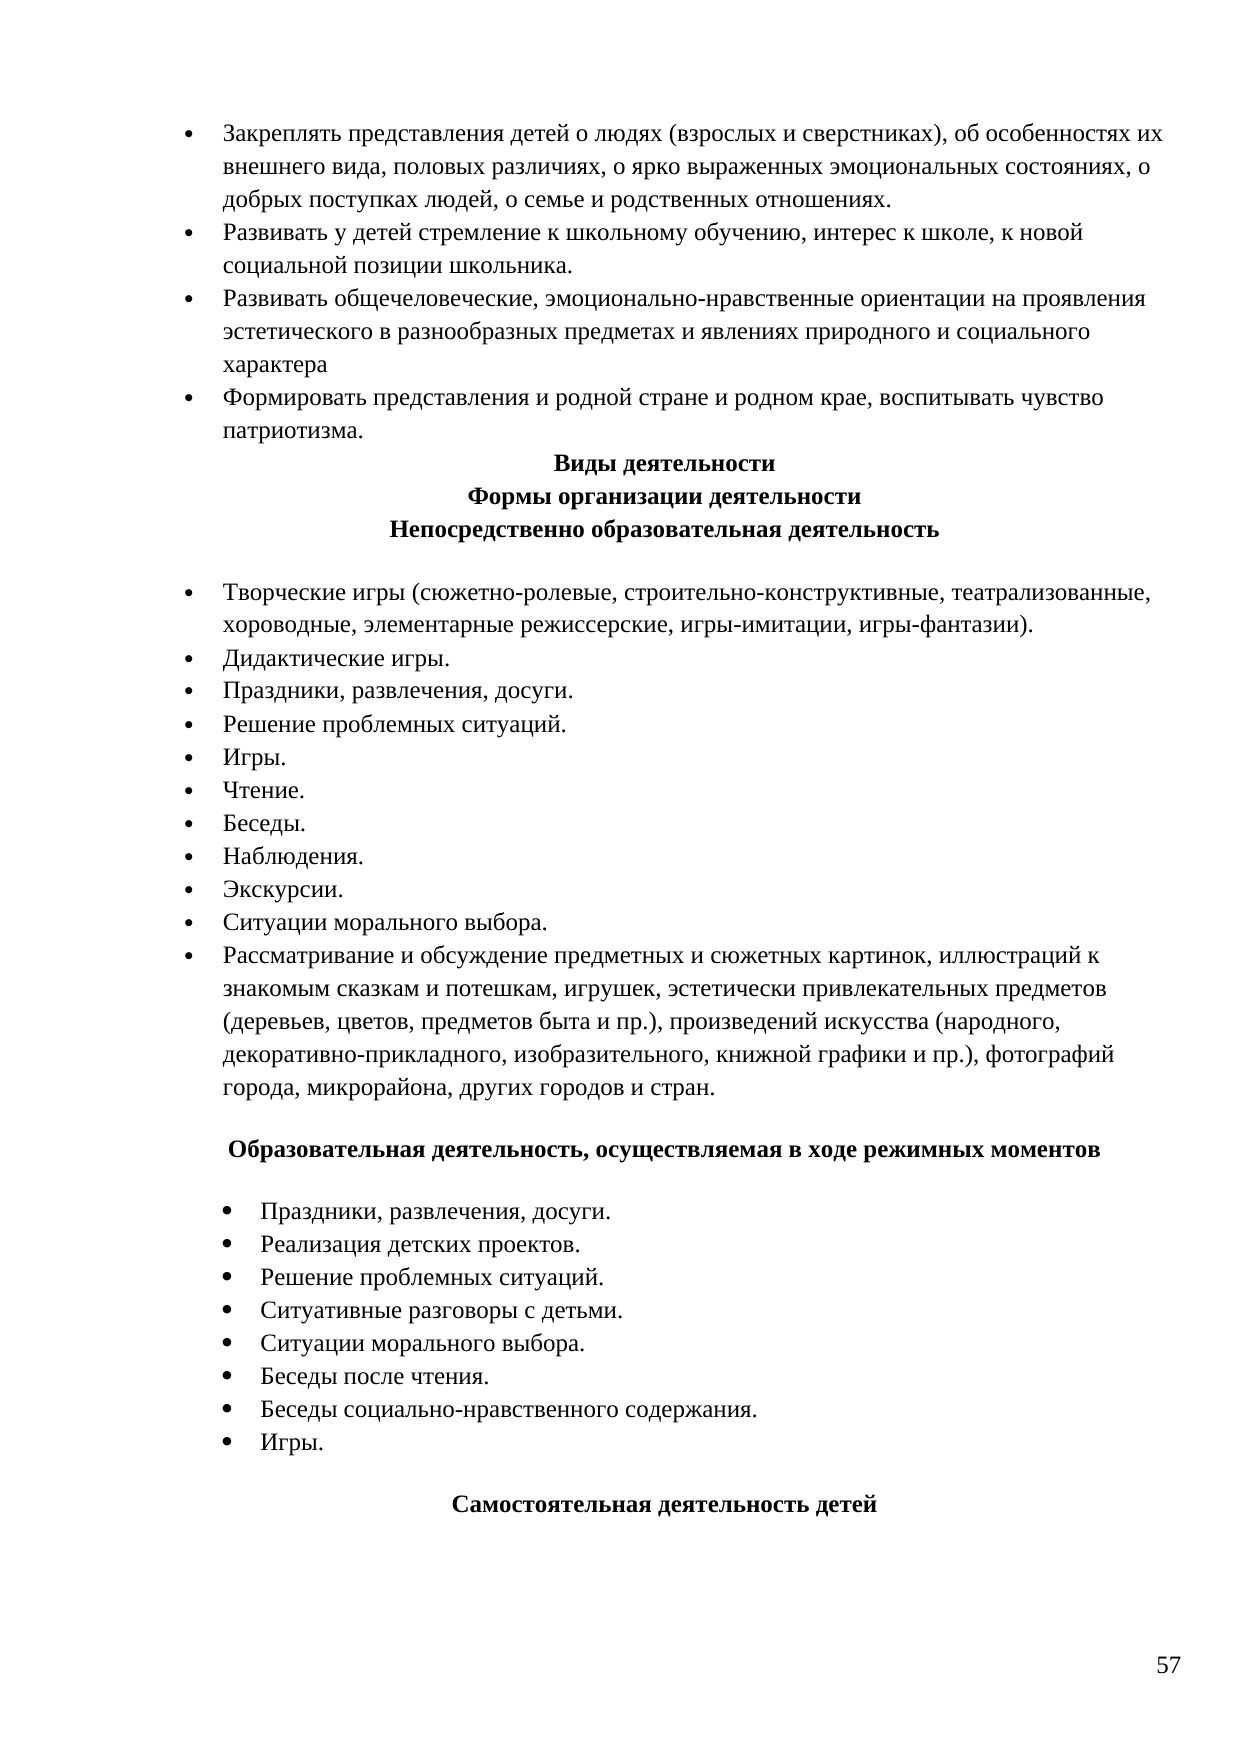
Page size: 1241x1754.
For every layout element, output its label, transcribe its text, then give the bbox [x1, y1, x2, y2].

list Рассматривание и обсуждение предметных и сюжетных картинок, иллюстраций к знакомым сказкам и потешкам, игрушек, эстетически привлекательных предметов (деревьев, цветов, предметов быта и пр.), произведений искусства (народного, декоративно-прикладного, изобразительного, книжной графики и пр.), фотографий города, микрорайона, других городов и стран. [185, 940, 1181, 1101]
list Решение проблемных ситуаций. [185, 709, 1181, 737]
text Непосредственно образовательная деятельность [148, 514, 1181, 543]
list Развивать у детей стремление к школьному обучению, интерес к школе, к новой социальной позиции школьника. [185, 217, 1181, 279]
text Образовательная деятельность, осуществляемая в ходе режимных моментов [148, 1134, 1181, 1163]
list Ситуативные разговоры с детьми. [223, 1295, 1181, 1324]
list Праздники, развлечения, досуги. [223, 1196, 1181, 1225]
list Творческие игры (сюжетно-ролевые, строительно-конструктивные, театрализованные, хороводные, элементарные режиссерские, игры-имитации, игры-фантазии). [185, 577, 1181, 638]
list Ситуации морального выбора. [185, 907, 1181, 936]
list Закреплять представления детей о людях (взрослых и сверстниках), об особенностях их внешнего вида, половых различиях, о ярко выраженных эмоциональных состояниях, о добрых поступках людей, о семье и родственных отношениях. [185, 118, 1181, 213]
list Праздники, развлечения, досуги. [185, 676, 1181, 704]
list Беседы после чтения. [223, 1361, 1181, 1390]
list Игры. [223, 1427, 1181, 1456]
list Ситуации морального выбора. [223, 1328, 1181, 1357]
list Решение проблемных ситуаций. [223, 1262, 1181, 1291]
list Экскурсии. [185, 874, 1181, 902]
text Самостоятельная деятельность детей [148, 1489, 1181, 1518]
text Формы организации деятельности [148, 481, 1181, 510]
list Развивать общечеловеческие, эмоционально-нравственные ориентации на проявления эстетического в разнообразных предметах и явлениях природного и социального характера [185, 283, 1181, 378]
list Беседы социально-нравственного содержания. [223, 1394, 1181, 1423]
list Наблюдения. [185, 841, 1181, 869]
text Виды деятельности [148, 448, 1181, 477]
list Дидактические игры. [185, 643, 1181, 671]
list Игры. [185, 742, 1181, 770]
list Беседы. [185, 808, 1181, 836]
list Реализация детских проектов. [223, 1229, 1181, 1258]
list Чтение. [185, 775, 1181, 803]
list Формировать представления и родной стране и родном крае, воспитывать чувство патриотизма. [185, 382, 1181, 444]
